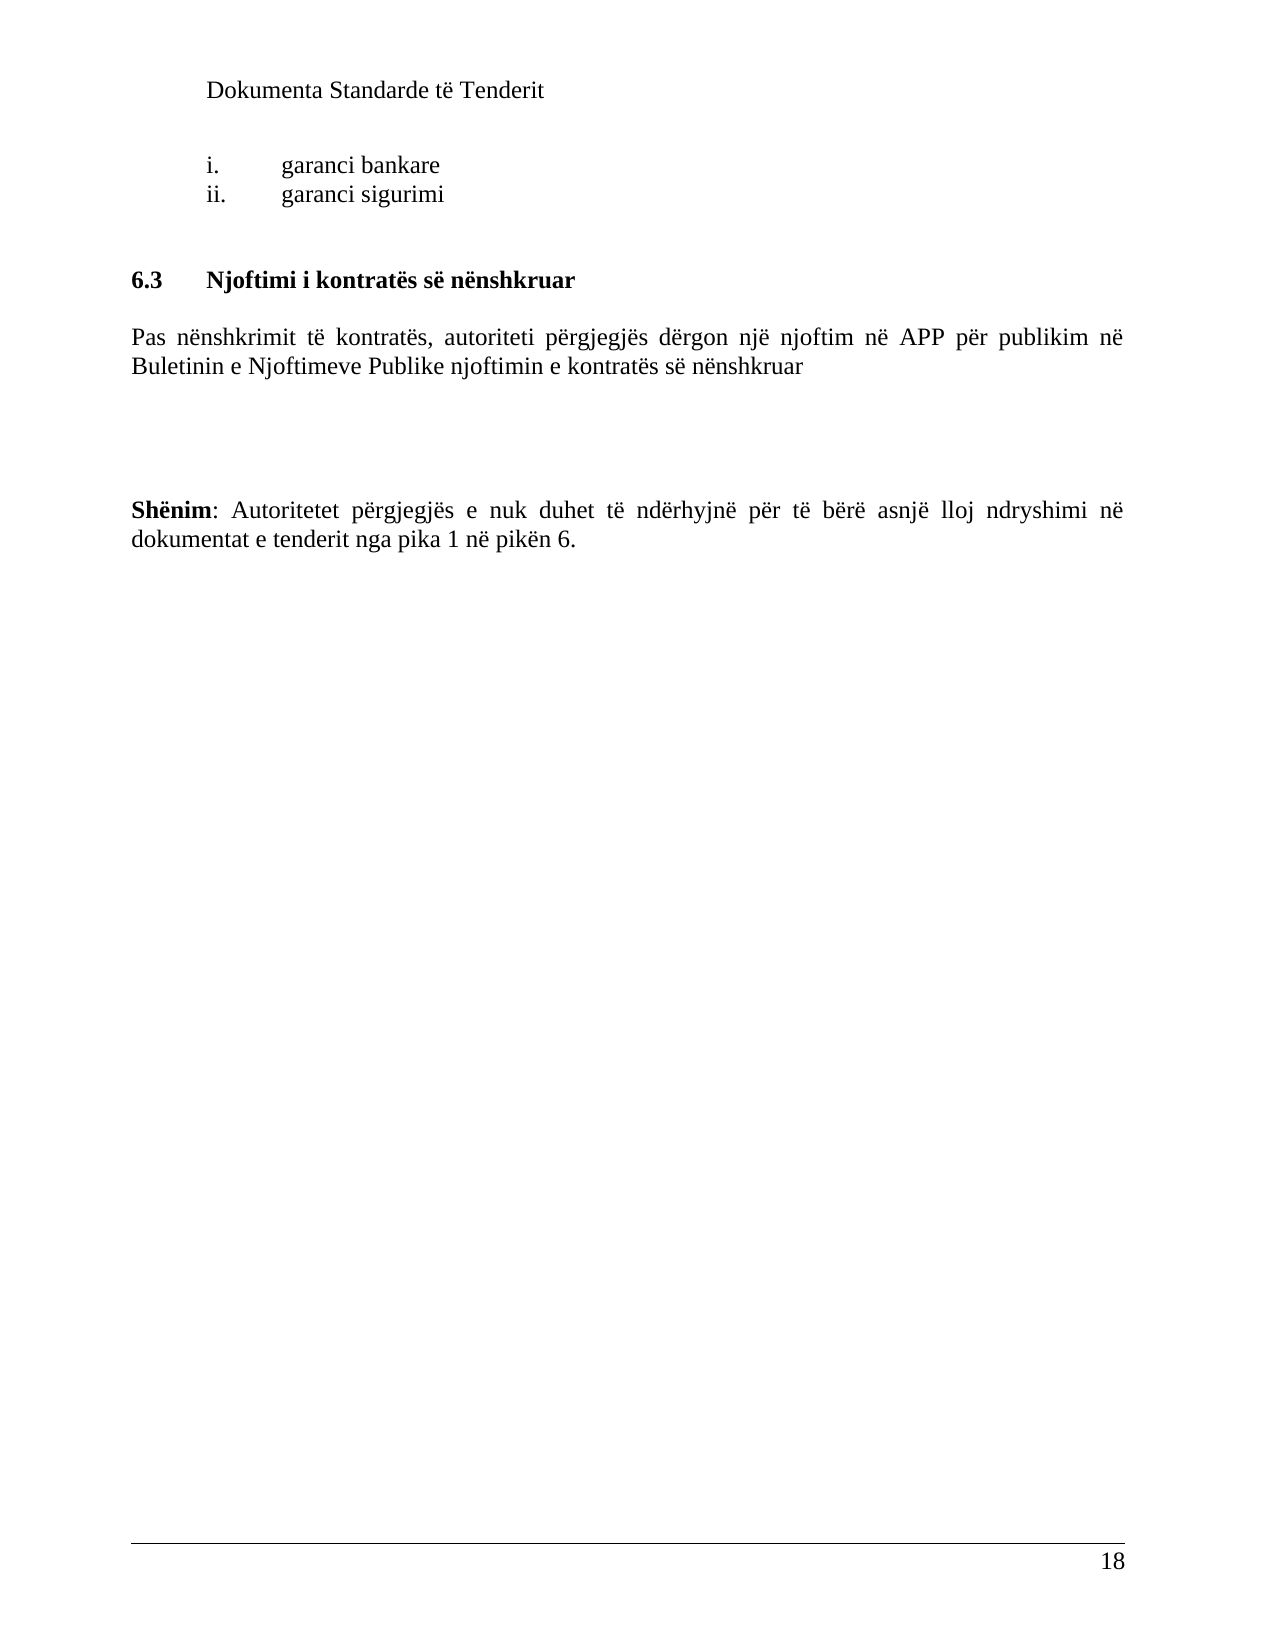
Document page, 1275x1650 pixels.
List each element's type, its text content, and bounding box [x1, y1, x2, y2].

list garanci sigurimi [206, 179, 1125, 207]
text Shënim: Autoritetet përgjegjës e nuk duhet të ndërhyjnë për të bërë asnjë lloj ndryshimi në dokumentat e tenderit nga pika 1 në pikën 6. [131, 495, 1125, 552]
list garanci bankare [206, 150, 1125, 179]
text 6.3 Njoftimi i kontratës së nënshkruar [131, 265, 1125, 294]
text Pas nënshkrimit të kontratës, autoriteti përgjegjës dërgon një njoftim në APP për publikim në Buletinin e Njoftimeve Publike njoftimin e kontratës së nënshkruar [131, 322, 1125, 380]
